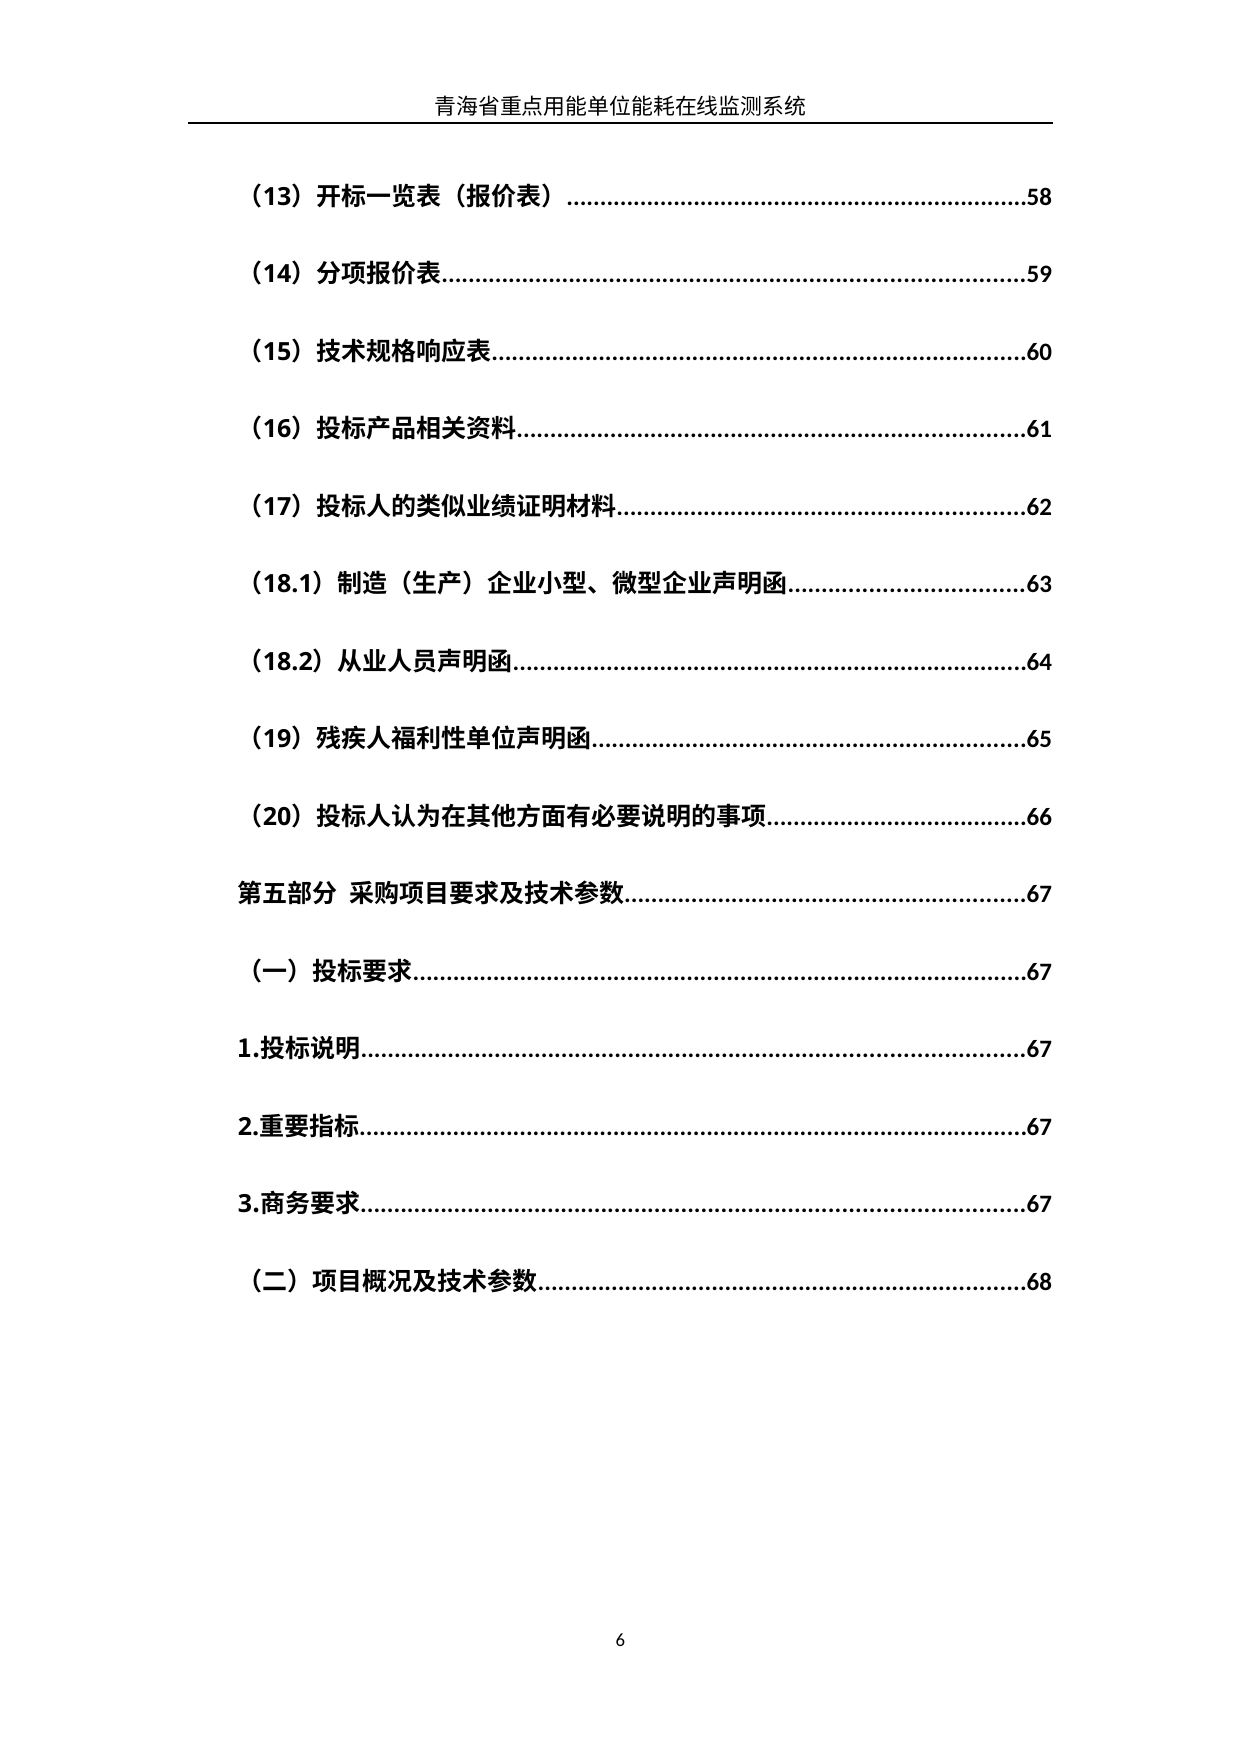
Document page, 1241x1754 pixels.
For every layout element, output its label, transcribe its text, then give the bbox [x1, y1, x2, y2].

text 2.重要指标 67 [187, 1092, 1053, 1157]
text （一）投标要求 67 [187, 937, 1053, 1002]
text （15）技术规格响应表 60 [187, 317, 1053, 382]
text 第五部分 采购项目要求及技术参数 67 [187, 859, 1053, 924]
text 1.投标说明 67 [187, 1014, 1053, 1079]
text （16）投标产品相关资料 61 [187, 394, 1053, 459]
text （19）残疾人福利性单位声明函 65 [187, 704, 1053, 769]
text 3.商务要求 67 [187, 1169, 1053, 1234]
text （20）投标人认为在其他方面有必要说明的事项 66 [187, 782, 1053, 847]
text （18.1）制造（生产）企业小型、微型企业声明函 63 [187, 549, 1053, 614]
text （二）项目概况及技术参数 68 [187, 1247, 1053, 1312]
text （14）分项报价表 59 [187, 239, 1053, 304]
text （13）开标一览表（报价表） 58 [187, 162, 1053, 227]
text （17）投标人的类似业绩证明材料 62 [187, 472, 1053, 537]
text （18.2）从业人员声明函 64 [187, 627, 1053, 692]
